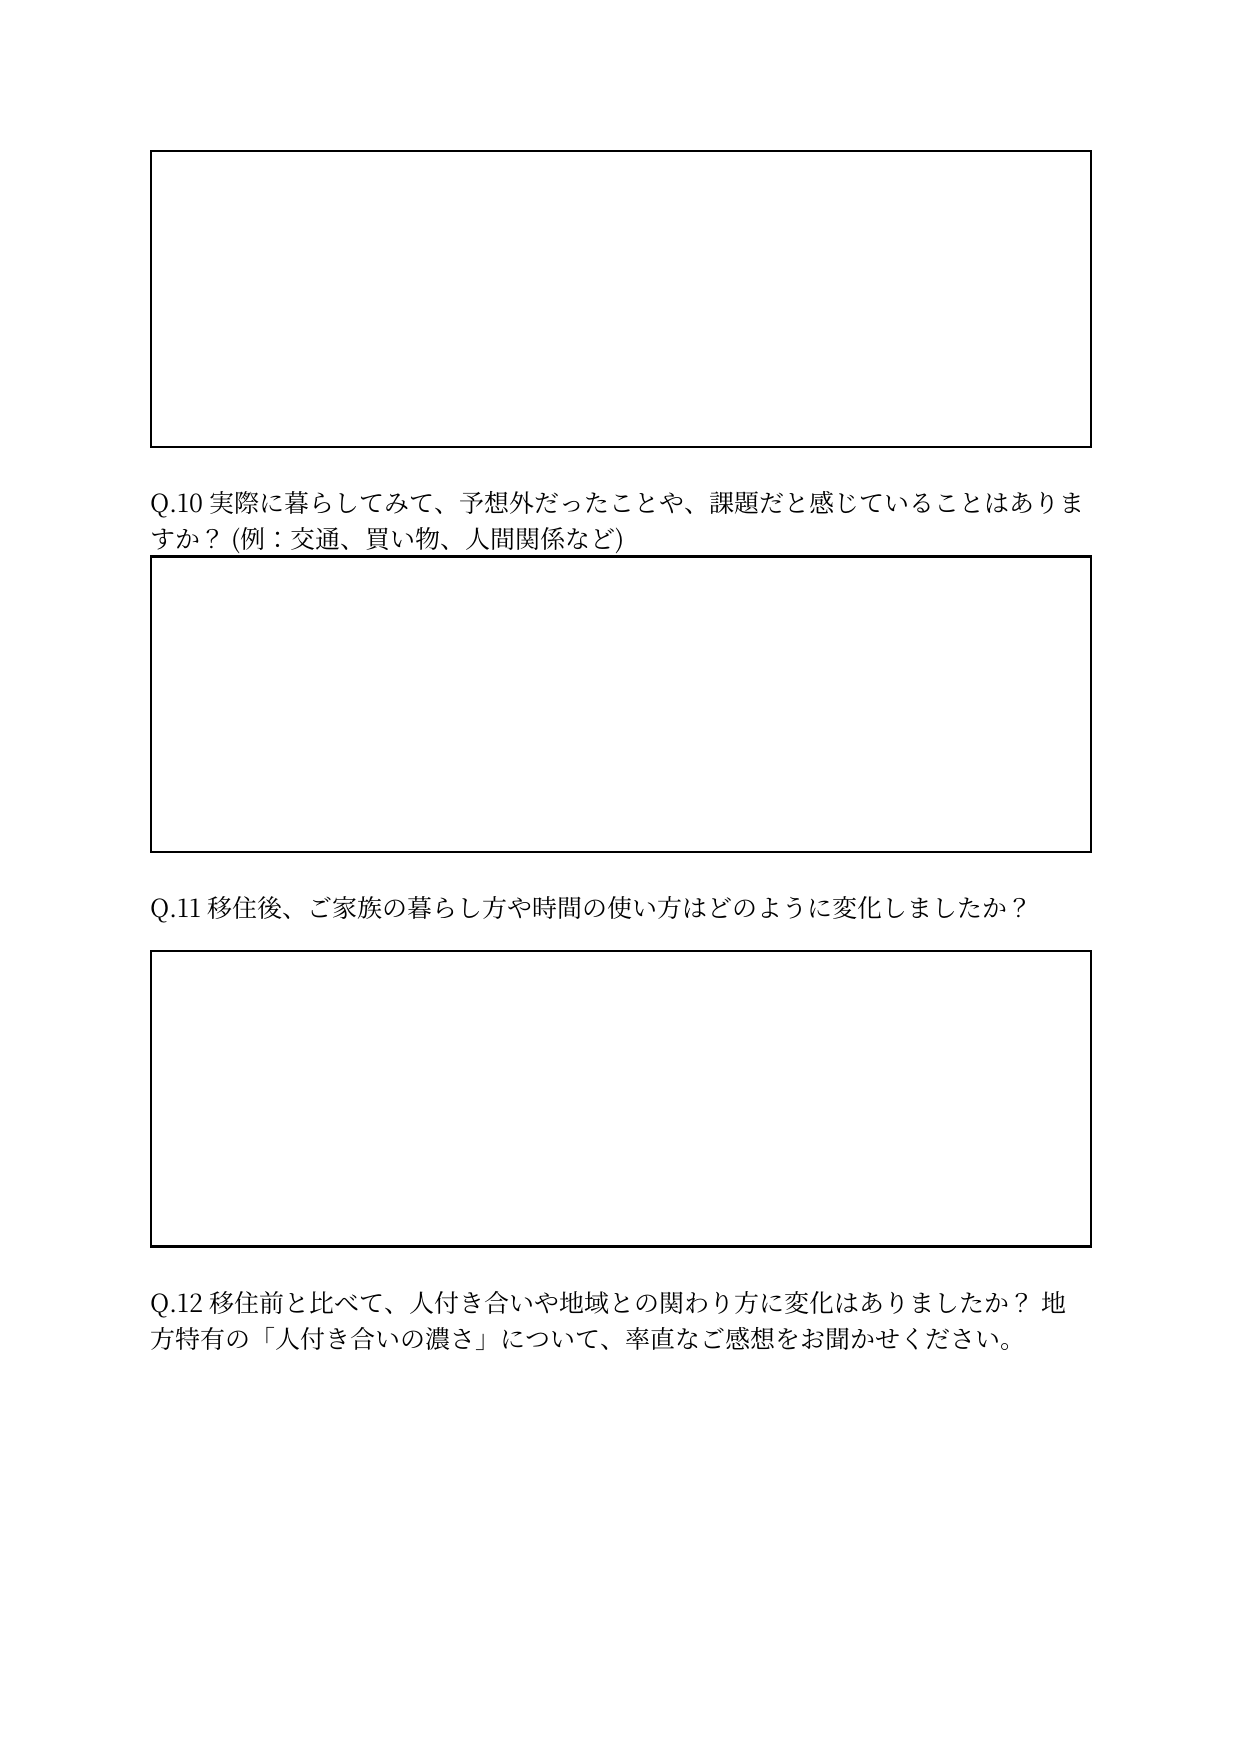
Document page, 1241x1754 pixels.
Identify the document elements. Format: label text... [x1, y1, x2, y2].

table_header [152, 558, 1090, 851]
table_header [152, 952, 1090, 1245]
text Q.10 実際に暮らしてみて、予想外だったことや、課題だと感じていることはありますか？ (例：交通、買い物、人間関係など) [150, 483, 1090, 555]
text Q.11 移住後、ご家族の暮らし方や時間の使い方はどのように変化しましたか？ [150, 889, 1090, 925]
table_header [152, 152, 1090, 446]
text Q.12 移住前と比べて、人付き合いや地域との関わり方に変化はありましたか？ 地方特有の「人付き合いの濃さ」について、率直なご感想をお聞かせください。 [150, 1283, 1090, 1355]
